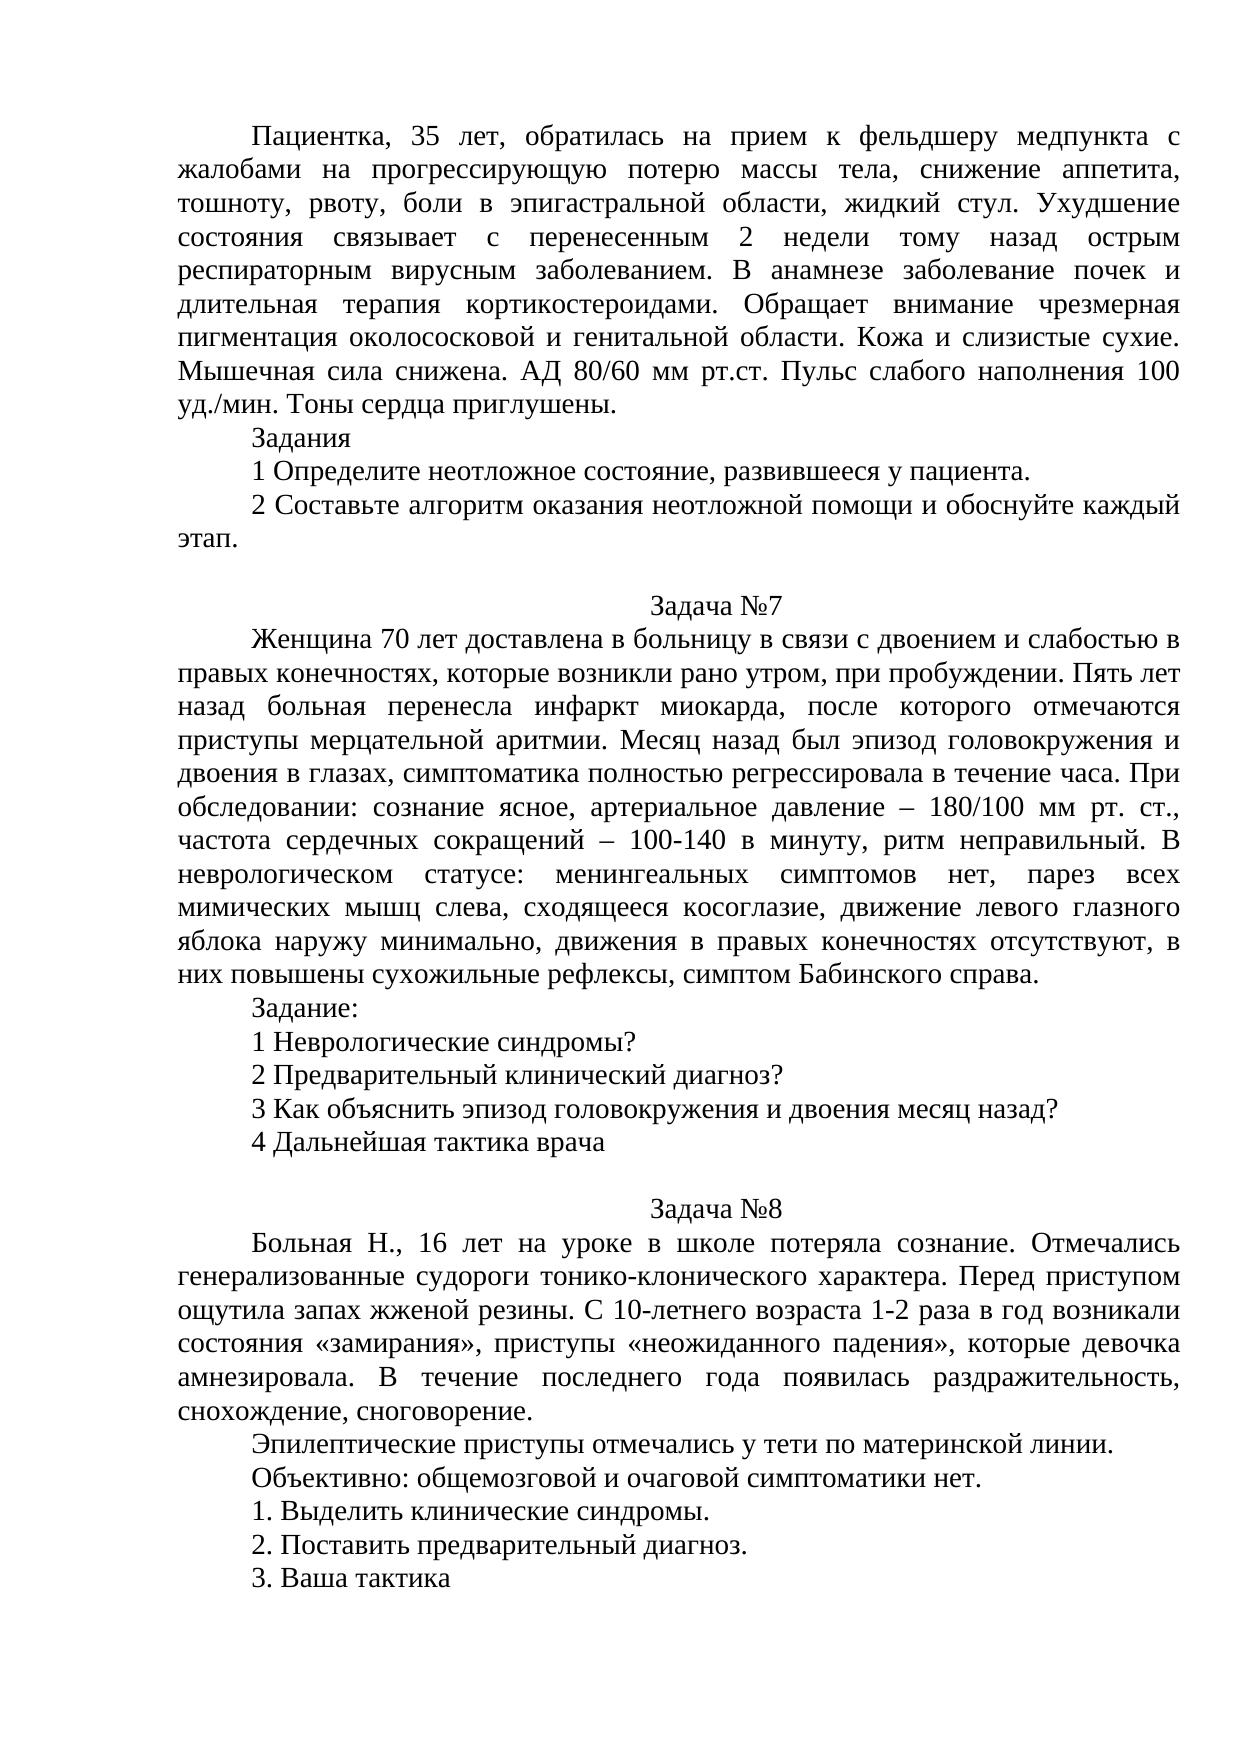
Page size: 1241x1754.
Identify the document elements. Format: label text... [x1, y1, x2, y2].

text 3 Как объяснить эпизод головокружения и двоения месяц назад? [177, 1091, 1181, 1124]
text 4 Дальнейшая тактика врача [177, 1124, 1181, 1158]
text 1 Определите неотложное состояние, развившееся у пациента. [177, 453, 1181, 487]
text Женщина 70 лет доставлена в больницу в связи с двоением и слабостью в правых конечностях, которые возникли рано утром, при пробуждении. Пять лет назад больная перенесла инфаркт миокарда, после которого отмечаются приступы мерцательной аритмии. Месяц назад был эпизод головокружения и двоения в глазах, симптоматика полностью регрессировала в течение часа. При обследовании: сознание ясное, артериальное давление – 180/100 мм рт. ст., частота сердечных сокращений – 100-140 в минуту, ритм неправильный. В неврологическом статусе: менингеальных симптомов нет, парез всех мимических мышц слева, сходящееся косоглазие, движение левого глазного яблока наружу минимально, движения в правых конечностях отсутствуют, в них повышены сухожильные рефлексы, симптом Бабинского справа. [177, 621, 1181, 990]
text Больная Н., 16 лет на уроке в школе потеряла сознание. Отмечались генерализованные судороги тонико-клонического характера. Перед приступом ощутила запах жженой резины. С 10-летнего возраста 1-2 раза в год возникали состояния «замирания», приступы «неожиданного падения», которые девочка амнезировала. В течение последнего года появилась раздражительность, снохождение, сноговорение. [177, 1225, 1181, 1426]
text 1. Выделить клинические синдромы. [177, 1493, 1181, 1527]
text Объективно: общемозговой и очаговой симптоматики нет. [177, 1460, 1181, 1493]
text Задание: [177, 990, 1181, 1024]
text 2 Предварительный клинический диагноз? [177, 1057, 1181, 1091]
text Пациентка, 35 лет, обратилась на прием к фельдшеру медпункта с жалобами на прогрессирующую потерю массы тела, снижение аппетита, тошноту, рвоту, боли в эпигастральной области, жидкий стул. Ухудшение состояния связывает с перенесенным 2 недели тому назад острым респираторным вирусным заболеванием. В анамнезе заболевание почек и длительная терапия кортикостероидами. Обращает внимание чрезмерная пигментация околососковой и генитальной области. Кожа и слизистые сухие. Мышечная сила снижена. АД 80/60 мм рт.ст. Пульс слабого наполнения 100 уд./мин. Тоны сердца приглушены. [177, 118, 1181, 420]
text Задача №8 [177, 1191, 1181, 1225]
text Эпилептические приступы отмечались у тети по материнской линии. [177, 1426, 1181, 1460]
text 3. Ваша тактика [177, 1560, 1181, 1594]
text 2. Поставить предварительный диагноз. [177, 1527, 1181, 1560]
text Задача №7 [177, 588, 1181, 621]
text Задания [177, 420, 1181, 453]
text 2 Составьте алгоритм оказания неотложной помощи и обоснуйте каждый этап. [177, 487, 1181, 554]
text 1 Неврологические синдромы? [177, 1024, 1181, 1057]
